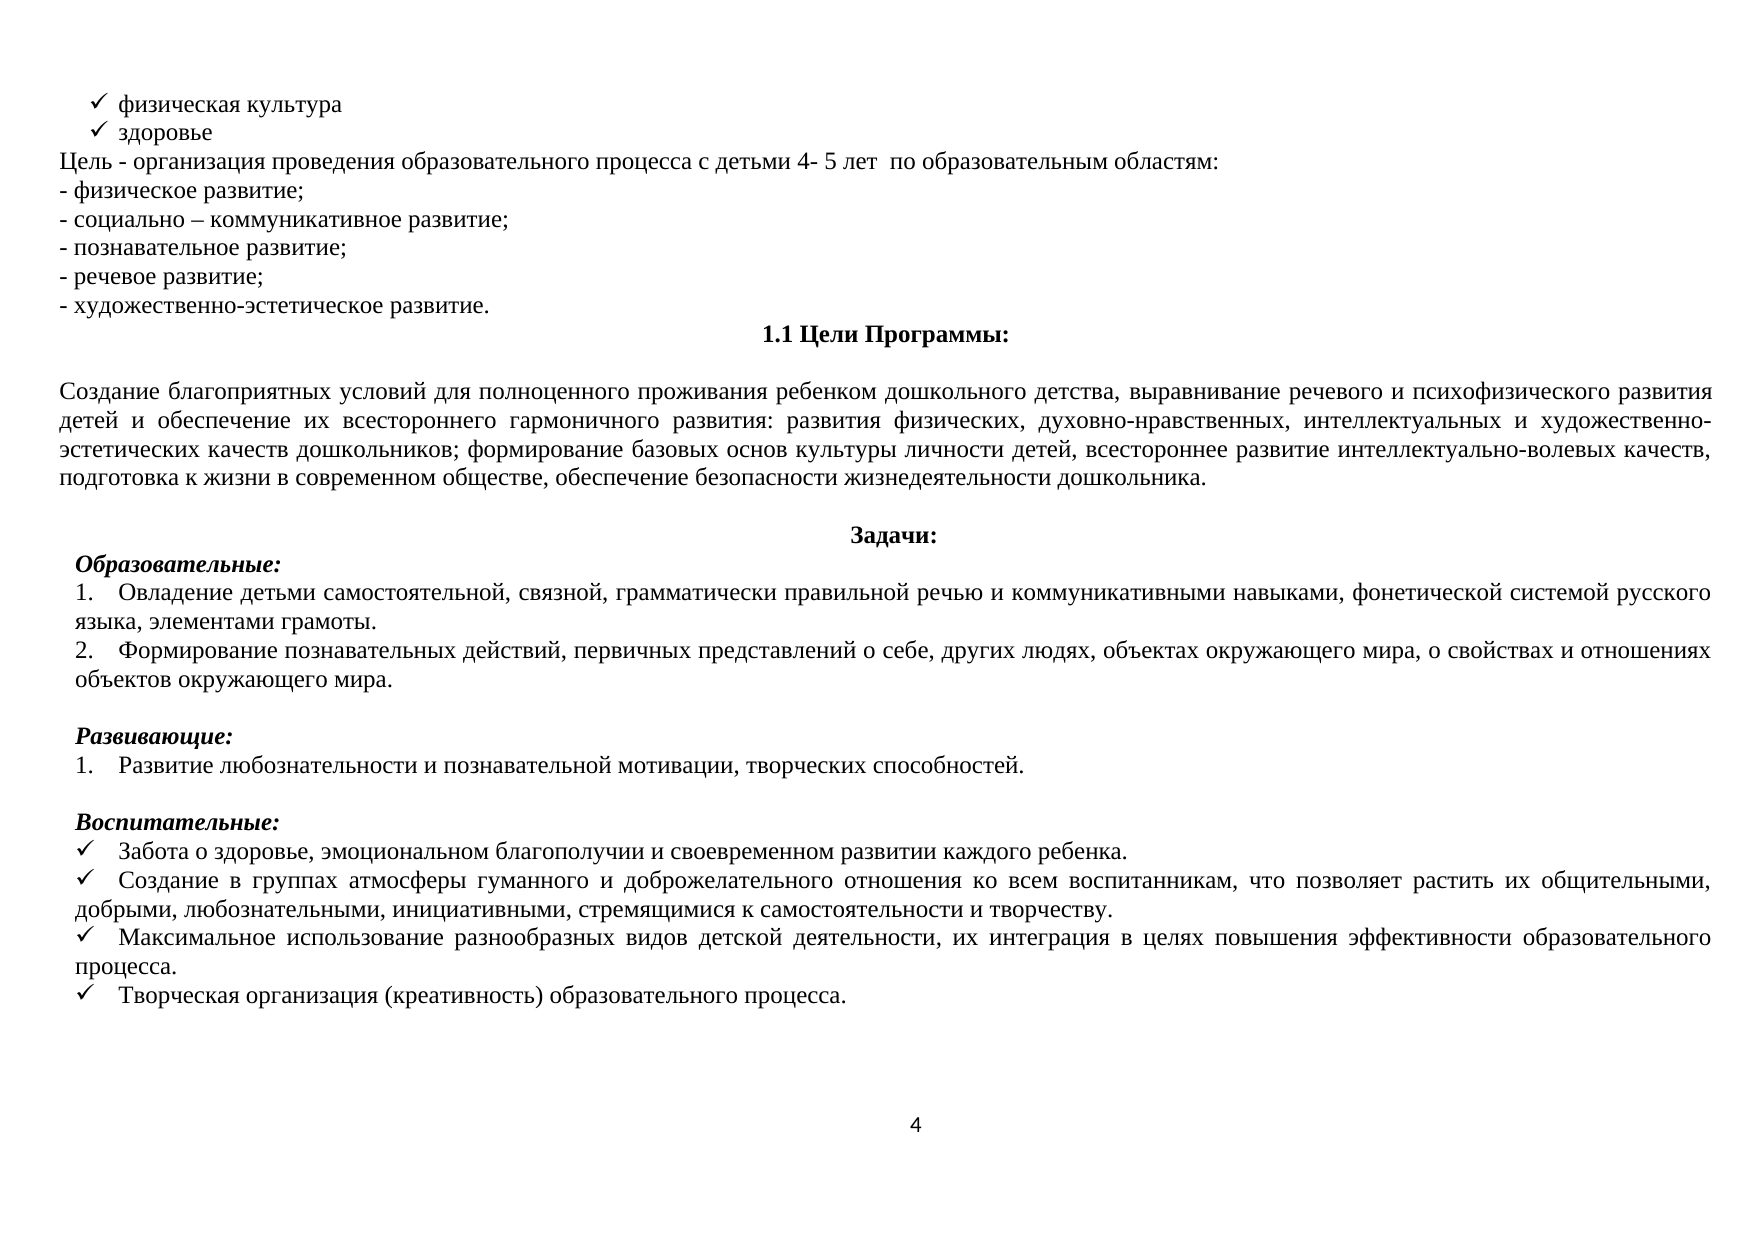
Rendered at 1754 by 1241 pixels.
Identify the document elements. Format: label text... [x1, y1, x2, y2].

list Развитие любознательности и познавательной мотивации, творческих способностей. [75, 750, 1713, 779]
text Воспитательные: [75, 807, 1713, 836]
list Творческая организация (креативность) образовательного процесса. [75, 980, 1713, 1009]
list Создание в группах атмосферы гуманного и доброжелательного отношения ко всем воспитанникам, что позволяет растить их общительными, добрыми, любознательными, инициативными, стремящимися к самостоятельности и творчеству. [75, 865, 1713, 922]
list Овладение детьми самостоятельной, связной, грамматически правильной речью и коммуникативными навыками, фонетической системой русского языка, элементами грамоты. [75, 577, 1713, 635]
text Образовательные: [75, 549, 1713, 577]
text - физическое развитие; [59, 175, 1713, 204]
text - художественно-эстетическое развитие. [59, 290, 1713, 319]
text - речевое развитие; [59, 261, 1713, 290]
list Максимальное использование разнообразных видов детской деятельности, их интеграция в целях повышения эффективности образовательного процесса. [75, 922, 1713, 980]
text 1.1 Цели Программы: [59, 319, 1713, 347]
text Задачи: [75, 520, 1713, 549]
text Цель - организация проведения образовательного процесса с детьми 4- 5 лет по образовательным областям: [59, 146, 1713, 175]
text - социально – коммуникативное развитие; [59, 204, 1713, 232]
list Забота о здоровье, эмоциональном благополучии и своевременном развитии каждого ребенка. [75, 836, 1713, 865]
text Создание благоприятных условий для полноценного проживания ребенком дошкольного детства, выравнивание речевого и психофизического развития детей и обеспечение их всестороннего гармоничного развития: развития физических, духовно-нравственных, интеллектуальных и художественно-эстетических качеств дошкольников; формирование базовых основ культуры личности детей, всестороннее развитие интеллектуально-волевых качеств, подготовка к жизни в современном обществе, обеспечение безопасности жизнедеятельности дошкольника. [59, 376, 1713, 491]
list физическая культура [88, 89, 1713, 117]
list здоровье [88, 117, 1713, 146]
list Формирование познавательных действий, первичных представлений о себе, других людях, объектах окружающего мира, о свойствах и отношениях объектов окружающего мира. [75, 635, 1713, 692]
text - познавательное развитие; [59, 232, 1713, 261]
text Развивающие: [75, 721, 1713, 750]
